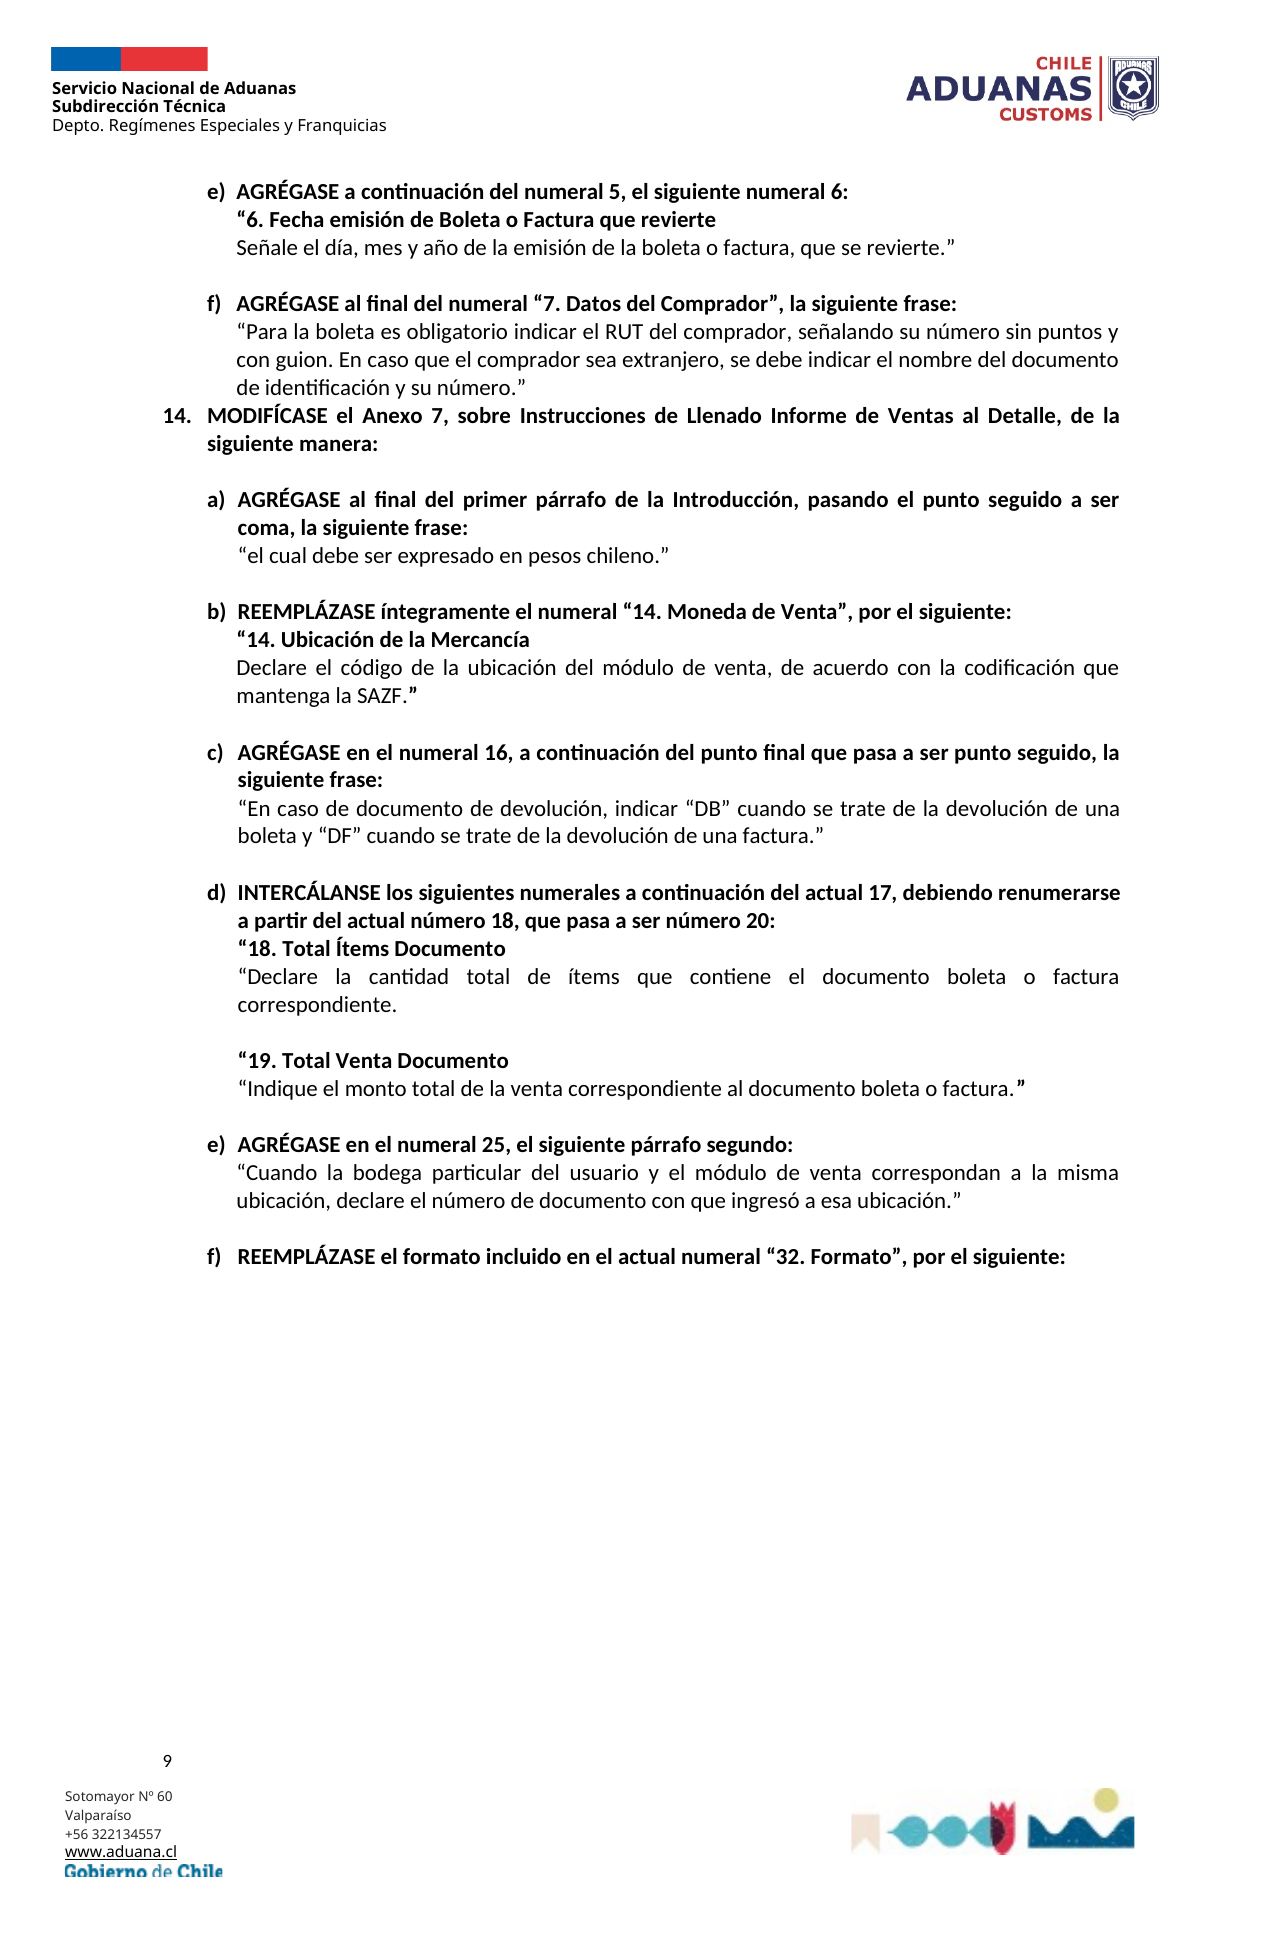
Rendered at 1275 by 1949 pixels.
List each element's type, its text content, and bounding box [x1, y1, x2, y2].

picture [904, 50, 1164, 131]
text “19. Total Venta Documento [237, 1046, 1121, 1074]
list AGRÉGASE en el numeral 16, a continuación del punto final que pasa a ser punto seguido, la siguiente frase: [207, 738, 1121, 794]
text “el cual debe ser expresado en pesos chileno.” [237, 541, 1121, 569]
list AGRÉGASE en el numeral 25, el siguiente párrafo segundo: [207, 1130, 1121, 1158]
list AGRÉGASE al final del primer párrafo de la Introducción, pasando el punto seguido a ser coma, la siguiente frase: [207, 485, 1121, 541]
list REEMPLÁZASE íntegramente el numeral “14. Moneda de Venta”, por el siguiente: [207, 597, 1121, 626]
text Señale el día, mes y año de la emisión de la boleta o factura, que se revierte.” [236, 233, 1121, 261]
list AGRÉGASE al final del numeral “7. Datos del Comprador”, la siguiente frase: [207, 289, 1121, 317]
text “Cuando la bodega particular del usuario y el módulo de venta correspondan a la misma ubicación, declare el número de documento con que ingresó a esa ubicación.” [236, 1158, 1121, 1214]
list REEMPLÁZASE el formato incluido en el actual numeral “32. Formato”, por el siguiente: [207, 1242, 1121, 1270]
text “18. Total Ítems Documento [237, 934, 1121, 962]
text “Para la boleta es obligatorio indicar el RUT del comprador, señalando su número sin puntos y con guion. En caso que el comprador sea extranjero, se debe indicar el nombre del documento de identificación y su número.” [236, 317, 1121, 401]
text “14. Ubicación de la Mercancía [236, 626, 1121, 653]
list AGRÉGASE a continuación del numeral 5, el siguiente numeral 6: [207, 177, 1121, 205]
list INTERCÁLANSE los siguientes numerales a continuación del actual 17, debiendo renumerarse a partir del actual número 18, que pasa a ser número 20: [207, 878, 1121, 934]
text “Declare la cantidad total de ítems que contiene el documento boleta o factura correspondiente. [237, 962, 1121, 1018]
picture [851, 1788, 1135, 1855]
list MODIFÍCASE el Anexo 7, sobre Instrucciones de Llenado Informe de Ventas al Detalle, de la siguiente manera: [162, 401, 1121, 457]
text “Indique el monto total de la venta correspondiente al documento boleta o factura.” [237, 1074, 1121, 1102]
text “En caso de documento de devolución, indicar “DB” cuando se trate de la devolución de una boleta y “DF” cuando se trate de la devolución de una factura.” [237, 794, 1121, 850]
text Declare el código de la ubicación del módulo de venta, de acuerdo con la codificación que mantenga la SAZF.” [236, 653, 1121, 709]
text “6. Fecha emisión de Boleta o Factura que revierte [236, 205, 1121, 233]
